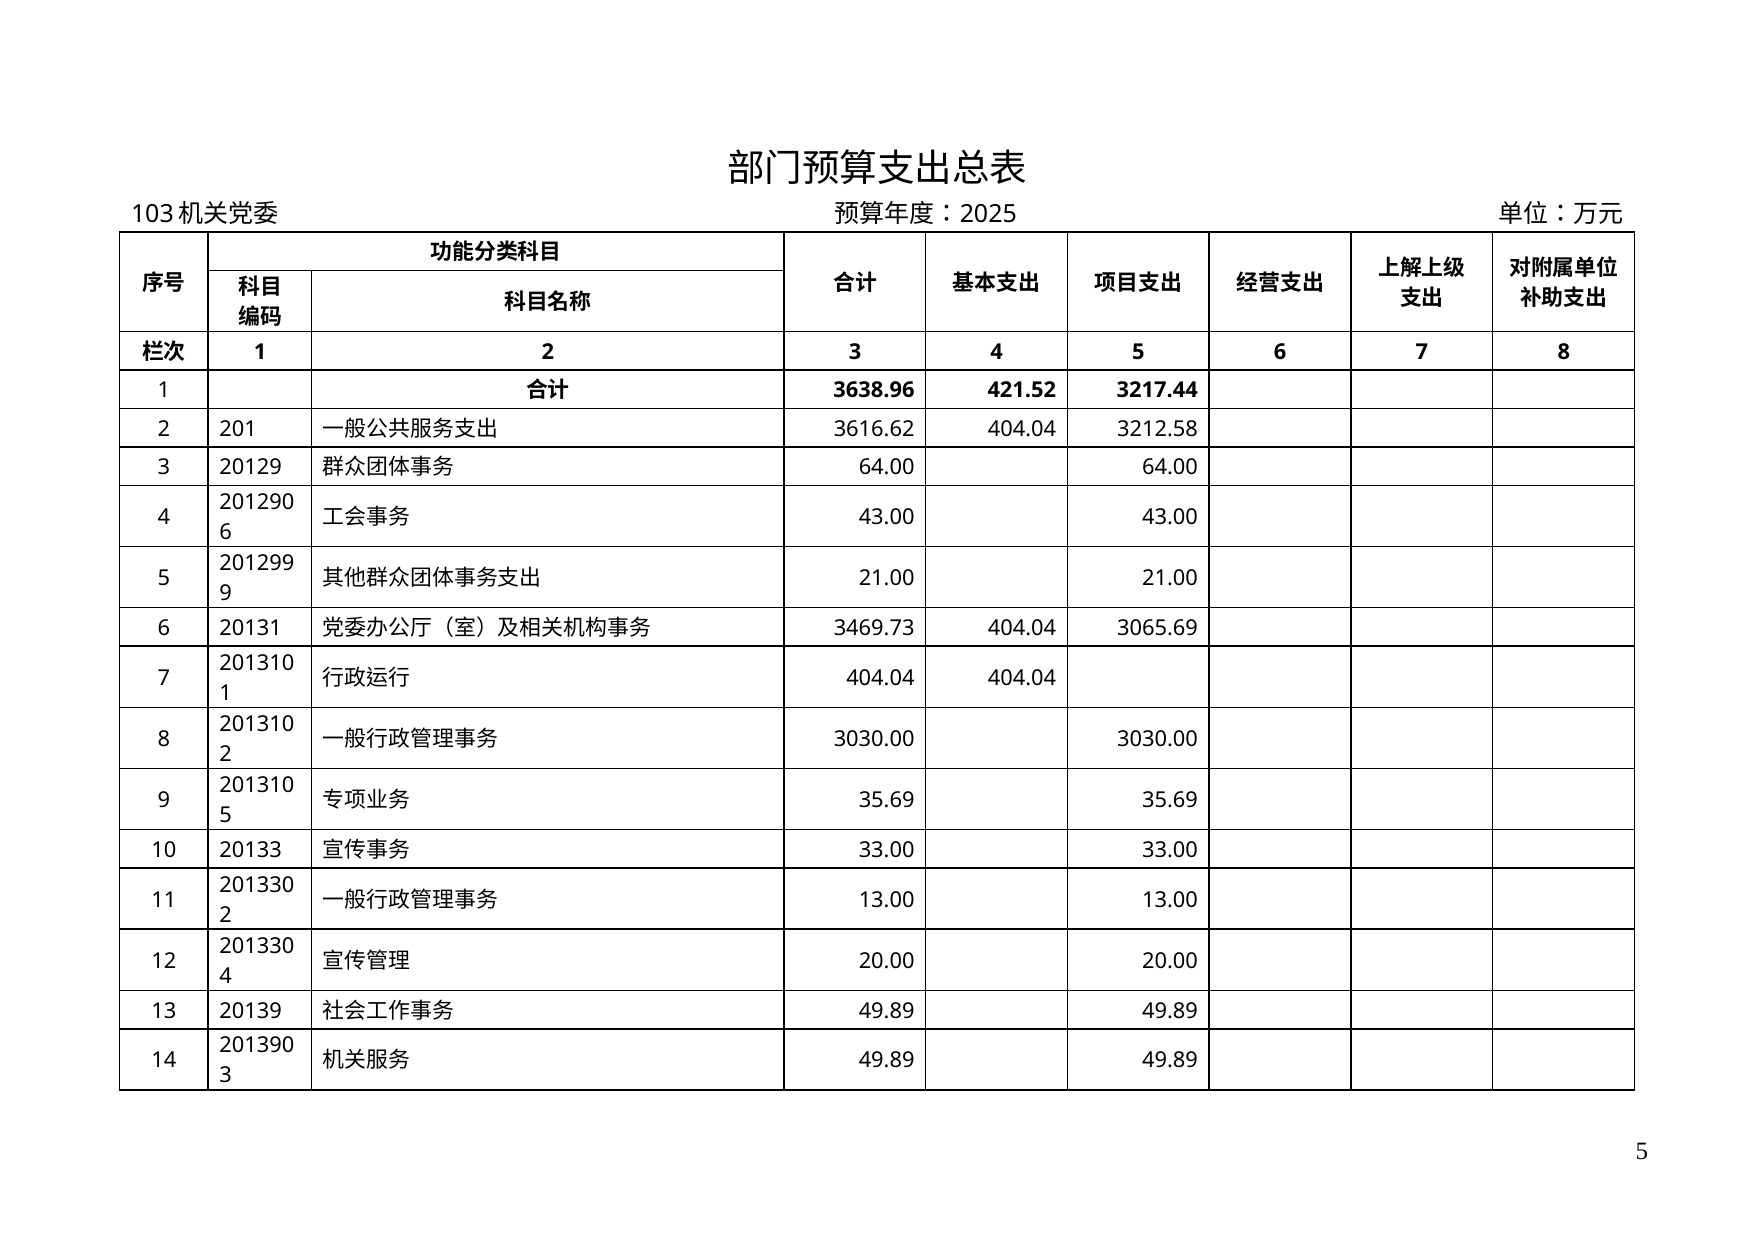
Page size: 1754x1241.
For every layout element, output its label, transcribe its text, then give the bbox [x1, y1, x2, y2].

table_cell 14 [120, 1030, 207, 1089]
table_cell 3616.62 [785, 409, 925, 446]
table_cell 2013304 [209, 930, 311, 989]
table_cell 党委办公厅（室）及相关机构事务 [312, 608, 783, 645]
table_cell 3469.73 [785, 608, 925, 645]
table_cell 20139 [209, 991, 311, 1028]
table_cell [1493, 1030, 1634, 1089]
table_cell 合计 [785, 233, 925, 331]
table_cell [1352, 1030, 1492, 1089]
table_cell [926, 448, 1067, 484]
table_cell 6 [1210, 332, 1350, 369]
table_cell [1493, 930, 1634, 989]
table_cell 20.00 [1068, 930, 1208, 989]
table_cell 33.00 [1068, 830, 1208, 867]
table_cell 404.04 [926, 647, 1067, 706]
table_cell [1068, 647, 1208, 706]
table_cell [1352, 486, 1492, 546]
table_cell 科目名称 [312, 271, 783, 331]
table_header 单位：万元 [1068, 195, 1634, 231]
table_cell [1493, 991, 1634, 1028]
table_cell [1210, 371, 1350, 408]
table_cell [926, 930, 1067, 989]
table_cell 3030.00 [1068, 708, 1208, 768]
table_cell 11 [120, 869, 207, 928]
table_cell 43.00 [1068, 486, 1208, 546]
table_cell [1210, 547, 1350, 607]
table_cell 其他群众团体事务支出 [312, 547, 783, 607]
table_cell 3638.96 [785, 371, 925, 408]
table_cell 13.00 [785, 869, 925, 928]
table_cell 2013102 [209, 708, 311, 768]
table_cell [1352, 930, 1492, 989]
table_header 预算年度：2025 [785, 195, 1067, 231]
table_cell 1 [120, 371, 207, 408]
table_cell 2013105 [209, 769, 311, 829]
table_cell 3 [785, 332, 925, 369]
table_cell 一般行政管理事务 [312, 869, 783, 928]
table_cell 2012906 [209, 486, 311, 546]
table_cell [1352, 448, 1492, 484]
table_cell 3212.58 [1068, 409, 1208, 446]
table_cell [926, 869, 1067, 928]
table_cell [1210, 486, 1350, 546]
table_cell [1210, 930, 1350, 989]
table_cell 群众团体事务 [312, 448, 783, 484]
table_cell [1210, 830, 1350, 867]
table_cell [1210, 1030, 1350, 1089]
table_cell [1493, 830, 1634, 867]
table_cell 7 [1352, 332, 1492, 369]
table_cell 20131 [209, 608, 311, 645]
table_cell 2013903 [209, 1030, 311, 1089]
table_cell 专项业务 [312, 769, 783, 829]
table_cell 5 [1068, 332, 1208, 369]
table_cell 7 [120, 647, 207, 706]
table_cell 2 [120, 409, 207, 446]
table_cell 一般公共服务支出 [312, 409, 783, 446]
table_cell [1493, 608, 1634, 645]
table_cell 201 [209, 409, 311, 446]
table_cell [1352, 608, 1492, 645]
table_cell 功能分类科目 [209, 233, 783, 270]
table_cell 宣传管理 [312, 930, 783, 989]
text 部门预算支出总表 [106, 142, 1648, 193]
table_cell [1493, 869, 1634, 928]
table_cell [1493, 708, 1634, 768]
table_cell 3030.00 [785, 708, 925, 768]
table_cell [1210, 448, 1350, 484]
table_cell 43.00 [785, 486, 925, 546]
table_cell 3065.69 [1068, 608, 1208, 645]
table_cell 对附属单位补助支出 [1493, 233, 1634, 331]
table_cell [926, 1030, 1067, 1089]
table_cell 3 [120, 448, 207, 484]
table_cell 机关服务 [312, 1030, 783, 1089]
table_cell [1352, 991, 1492, 1028]
table_cell 21.00 [785, 547, 925, 607]
table_cell 13 [120, 991, 207, 1028]
table_cell 35.69 [785, 769, 925, 829]
table_cell [926, 991, 1067, 1028]
table_cell [926, 547, 1067, 607]
table_cell 栏次 [120, 332, 207, 369]
table_cell 404.04 [785, 647, 925, 706]
table_cell [209, 371, 311, 408]
table_cell 行政运行 [312, 647, 783, 706]
table_cell [1493, 647, 1634, 706]
table_cell [1352, 371, 1492, 408]
table_cell 10 [120, 830, 207, 867]
table_cell [1352, 869, 1492, 928]
table_cell [1493, 371, 1634, 408]
table_cell 工会事务 [312, 486, 783, 546]
table_cell 20.00 [785, 930, 925, 989]
table_cell 404.04 [926, 608, 1067, 645]
table_cell 8 [120, 708, 207, 768]
table_cell [1352, 708, 1492, 768]
table_cell 49.89 [1068, 991, 1208, 1028]
table_cell 21.00 [1068, 547, 1208, 607]
table_cell 合计 [312, 371, 783, 408]
table_cell [1210, 708, 1350, 768]
table_cell [1493, 409, 1634, 446]
table_cell [1210, 409, 1350, 446]
table_header 103机关党委 [120, 195, 783, 231]
table_cell [1352, 409, 1492, 446]
table_cell 4 [120, 486, 207, 546]
table_cell 上解上级 支出 [1352, 233, 1492, 331]
table_cell [1493, 486, 1634, 546]
table_cell 8 [1493, 332, 1634, 369]
table_cell [1210, 869, 1350, 928]
table_cell [926, 708, 1067, 768]
table_cell 序号 [120, 233, 207, 331]
table_cell [926, 769, 1067, 829]
table_cell [1210, 608, 1350, 645]
table_cell 2012999 [209, 547, 311, 607]
table_cell [1493, 769, 1634, 829]
table_cell 一般行政管理事务 [312, 708, 783, 768]
table_cell 4 [926, 332, 1067, 369]
table_cell 49.89 [785, 1030, 925, 1089]
table_cell [926, 830, 1067, 867]
table_cell [1352, 769, 1492, 829]
table_cell [1210, 647, 1350, 706]
table_cell 5 [120, 547, 207, 607]
table_cell 科目 编码 [209, 271, 311, 331]
table_cell 64.00 [785, 448, 925, 484]
table_cell 13.00 [1068, 869, 1208, 928]
table_cell 3217.44 [1068, 371, 1208, 408]
table_cell [1493, 547, 1634, 607]
table_cell 12 [120, 930, 207, 989]
table_cell 项目支出 [1068, 233, 1208, 331]
table_cell 20133 [209, 830, 311, 867]
table_cell 宣传事务 [312, 830, 783, 867]
table_cell [1352, 547, 1492, 607]
table_cell [1493, 448, 1634, 484]
table_cell [1210, 991, 1350, 1028]
table_cell 49.89 [785, 991, 925, 1028]
table_cell 64.00 [1068, 448, 1208, 484]
table_cell [926, 486, 1067, 546]
table_cell 6 [120, 608, 207, 645]
table_cell 2013101 [209, 647, 311, 706]
table_cell 1 [209, 332, 311, 369]
table_cell 2 [312, 332, 783, 369]
table_cell 基本支出 [926, 233, 1067, 331]
table_cell 2013302 [209, 869, 311, 928]
table_cell 20129 [209, 448, 311, 484]
table_cell 421.52 [926, 371, 1067, 408]
table_cell [1210, 769, 1350, 829]
table_cell [1352, 647, 1492, 706]
table_cell 社会工作事务 [312, 991, 783, 1028]
table_cell 35.69 [1068, 769, 1208, 829]
table_cell [1352, 830, 1492, 867]
table_cell 404.04 [926, 409, 1067, 446]
table_cell 49.89 [1068, 1030, 1208, 1089]
table_cell 33.00 [785, 830, 925, 867]
table_cell 9 [120, 769, 207, 829]
table_cell 经营支出 [1210, 233, 1350, 331]
